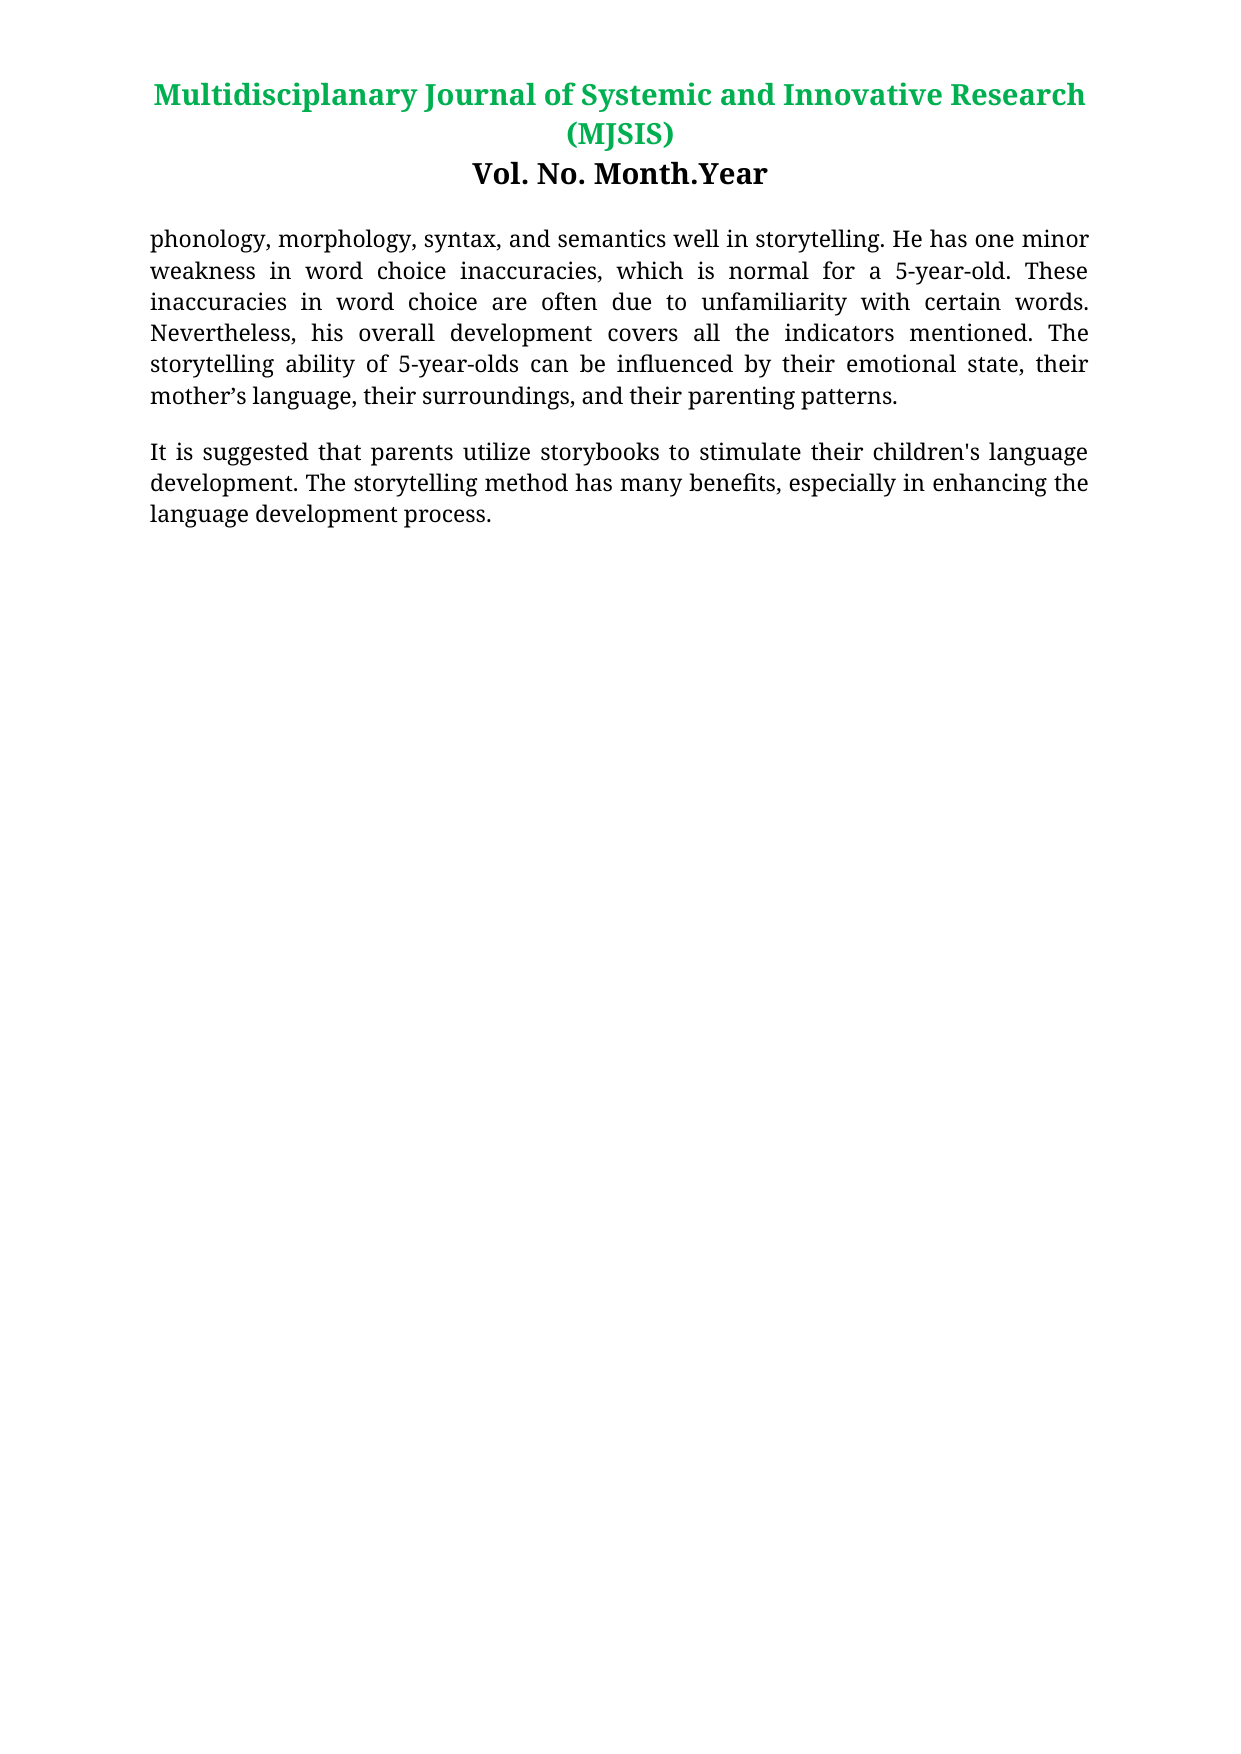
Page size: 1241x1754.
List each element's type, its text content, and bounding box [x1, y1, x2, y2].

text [150, 223, 1090, 411]
text It is suggested that parents utilize storybooks to stimulate their children's language development. The storytelling method has many benefits, especially in enhancing the language development process. [150, 436, 1090, 529]
